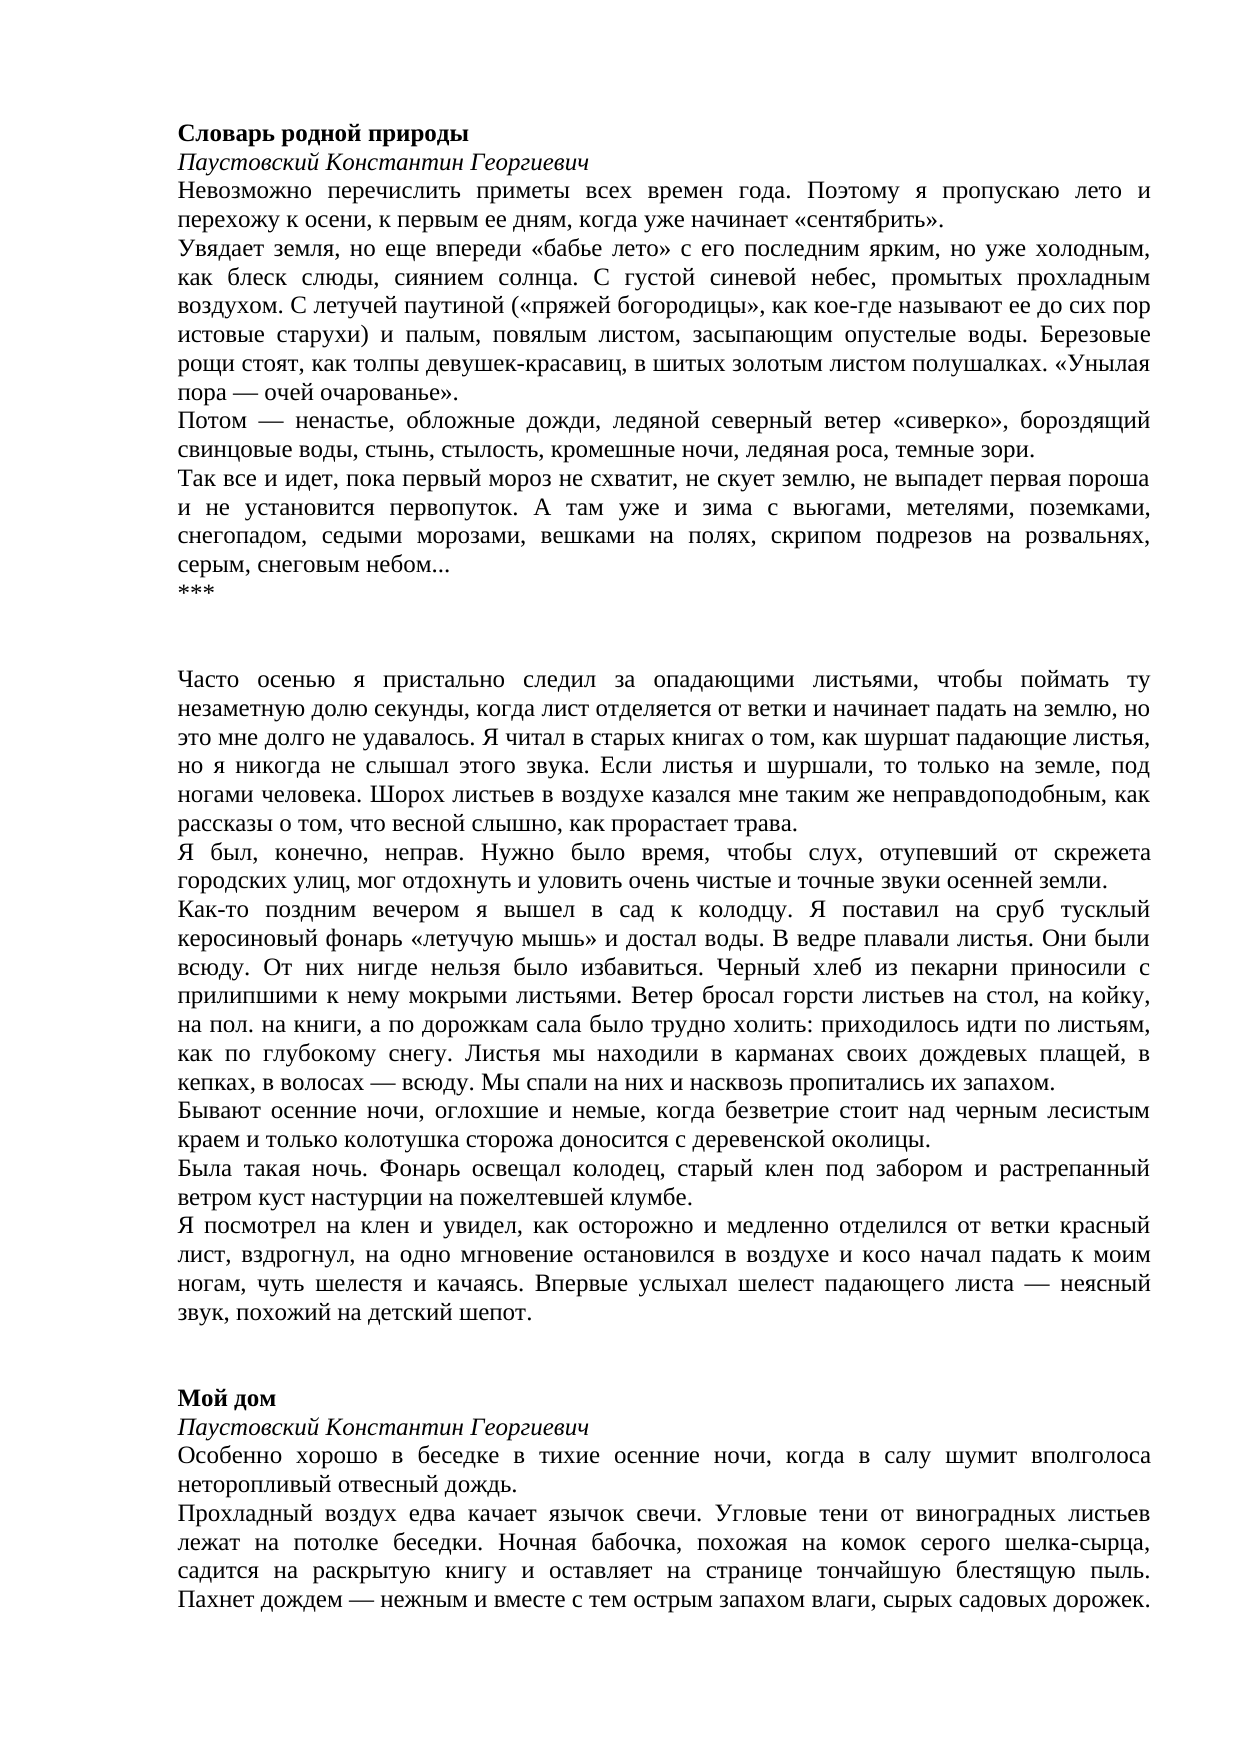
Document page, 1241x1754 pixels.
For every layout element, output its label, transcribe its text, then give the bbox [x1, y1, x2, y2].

text Невозможно перечислить приметы всех времен года. Поэтому я пропускаю лето и перехожу к осени, к первым ее дням, когда уже начинает «сентябрить». [177, 176, 1152, 233]
text Потом — ненастье, обложные дожди, ледяной северный ветер «сиверко», бороздящий свинцовые воды, стынь, стылость, кромешные ночи, ледяная роса, темные зори. [177, 406, 1152, 463]
text Так все и идет, пока первый мороз не схватит, не скует землю, не выпадет первая пороша и не установится первопуток. А там уже и зима с вьюгами, метелями, поземками, снегопадом, седыми морозами, вешками на полях, скрипом подрезов на розвальнях, серым, снеговым небом... [177, 463, 1152, 578]
text Бывают осенние ночи, оглохшие и немые, когда безветрие стоит над черным лесистым краем и только колотушка сторожа доносится с деревенской околицы. [177, 1096, 1152, 1153]
text Словарь родной природы [177, 118, 1152, 147]
text Паустовский Константин Георгиевич [177, 147, 1152, 176]
text Прохладный воздух едва качает язычок свечи. Угловые тени от виноградных листьев лежат на потолке беседки. Ночная бабочка, похожая на комок серого шелка-сырца, садится на раскрытую книгу и оставляет на странице тончайшую блестящую пыль. Пахнет дождем — нежным и вместе с тем острым запахом влаги, сырых садовых дорожек. [177, 1498, 1152, 1613]
text Часто осенью я пристально следил за опадающими листьями, чтобы поймать ту незаметную долю секунды, когда лист отделяется от ветки и начинает падать на землю, но это мне долго не удавалось. Я читал в старых книгах о том, как шуршат падающие листья, но я никогда не слышал этого звука. Если листья и шуршали, то только на земле, под ногами человека. Шорох листьев в воздухе казался мне таким же неправдоподобным, как рассказы о том, что весной слышно, как прорастает трава. [177, 664, 1152, 837]
text Мой дом [177, 1383, 1152, 1412]
text Была такая ночь. Фонарь освещал колодец, старый клен под забором и растрепанный ветром куст настурции на пожелтевшей клумбе. [177, 1153, 1152, 1211]
text Паустовский Константин Георгиевич [177, 1412, 1152, 1441]
text Особенно хорошо в беседке в тихие осенние ночи, когда в салу шумит вполголоса неторопливый отвесный дождь. [177, 1441, 1152, 1498]
text Увядает земля, но еще впереди «бабье лето» с его последним ярким, но уже холодным, как блеск слюды, сиянием солнца. С густой синевой небес, промытых прохладным воздухом. С летучей паутиной («пряжей богородицы», как кое-где называют ее до сих пор истовые старухи) и палым, повялым листом, засыпающим опустелые воды. Березовые рощи стоят, как толпы девушек-красавиц, в шитых золотым листом полушалках. «Унылая пора — очей очарованье». [177, 233, 1152, 406]
text Я был, конечно, неправ. Нужно было время, чтобы слух, отупевший от скрежета городских улиц, мог отдохнуть и уловить очень чистые и точные звуки осенней земли. [177, 837, 1152, 894]
text *** [177, 578, 1152, 607]
text Я посмотрел на клен и увидел, как осторожно и медленно отделился от ветки красный лист, вздрогнул, на одно мгновение остановился в воздухе и косо начал падать к моим ногам, чуть шелестя и качаясь. Впервые услыхал шелест падающего листа — неясный звук, похожий на детский шепот. [177, 1211, 1152, 1326]
text Как-то поздним вечером я вышел в сад к колодцу. Я поставил на сруб тусклый керосиновый фонарь «летучую мышь» и достал воды. В ведре плавали листья. Они были всюду. От них нигде нельзя было избавиться. Черный хлеб из пекарни приносили с прилипшими к нему мокрыми листьями. Ветер бросал горсти листьев на стол, на койку, на пол. на книги, а по дорожкам сала было трудно холить: приходилось идти по листьям, как по глубокому снегу. Листья мы находили в карманах своих дождевых плащей, в кепках, в волосах — всюду. Мы спали на них и насквозь пропитались их запахом. [177, 894, 1152, 1096]
